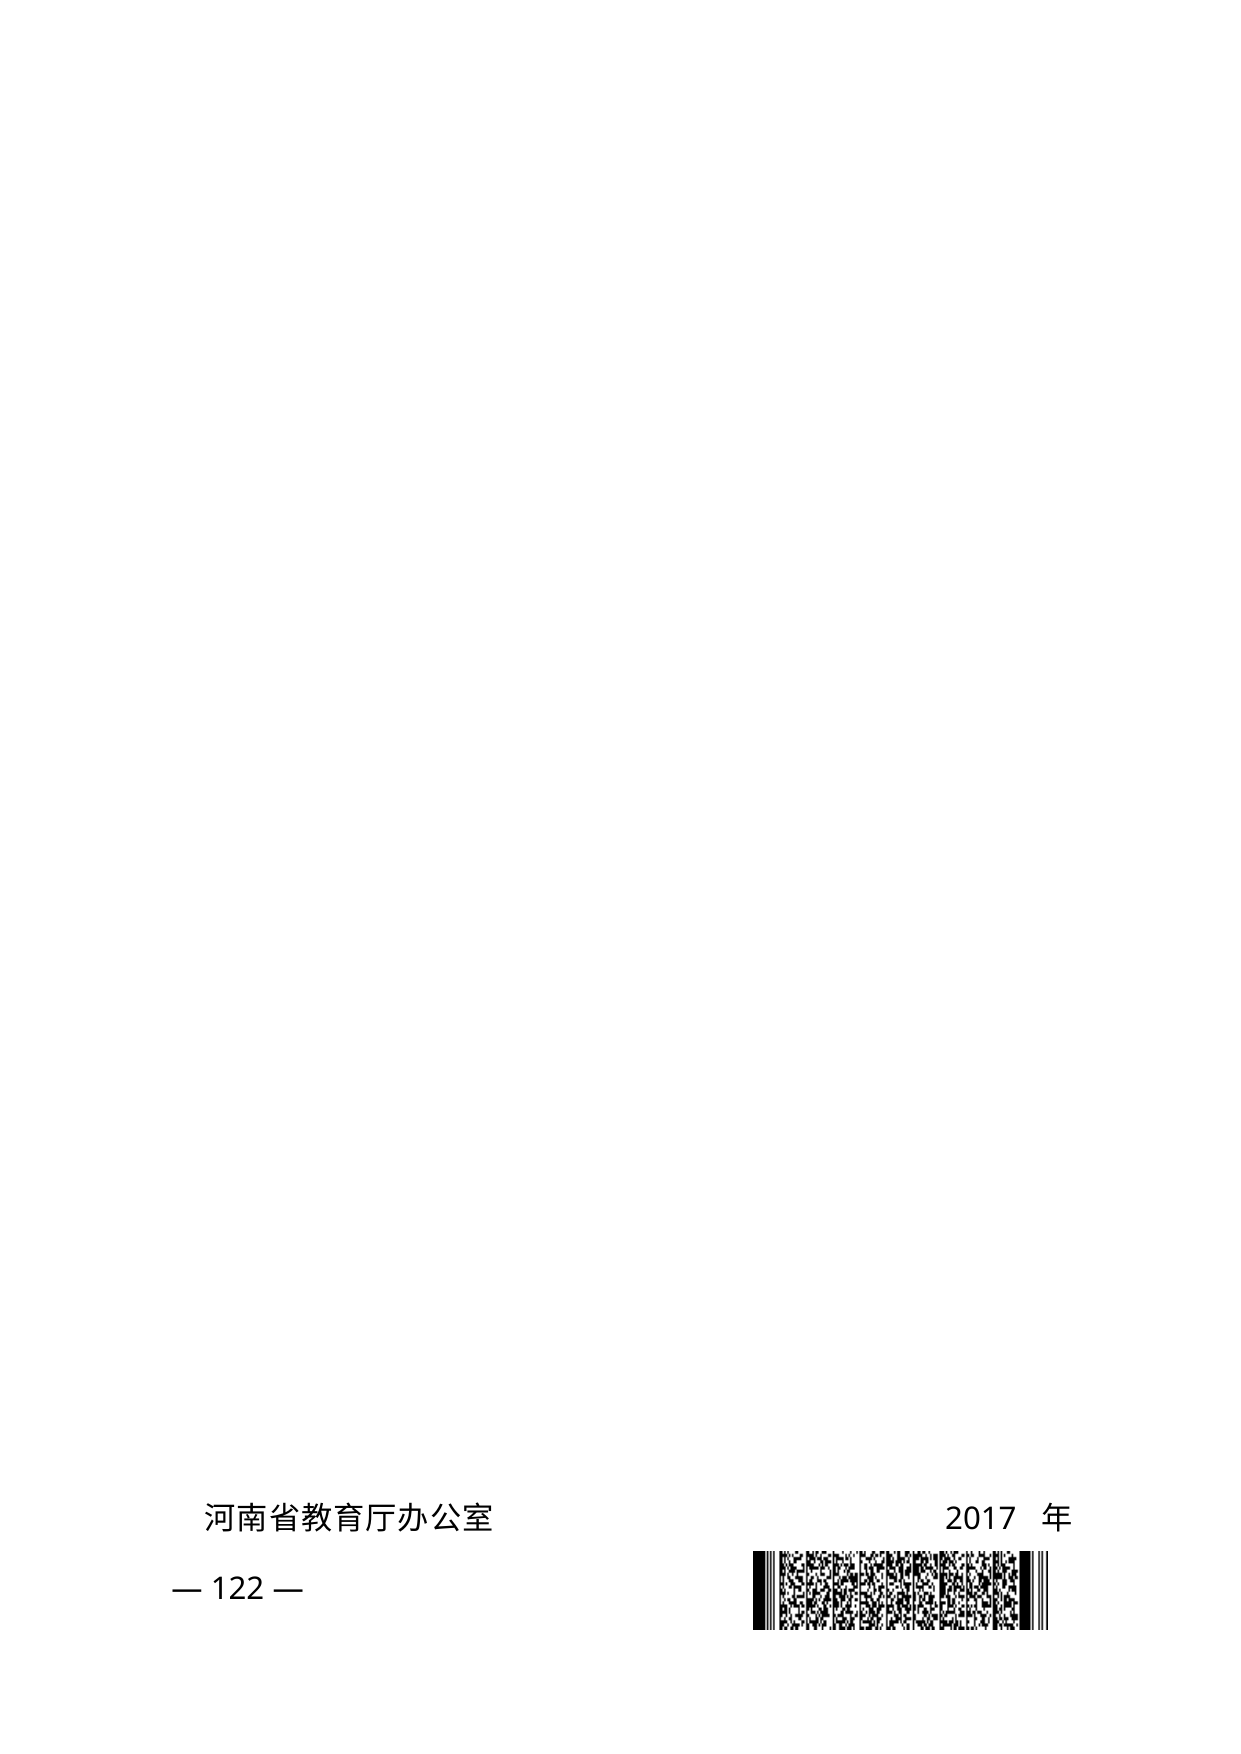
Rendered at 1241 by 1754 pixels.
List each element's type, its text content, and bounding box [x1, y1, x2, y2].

text 河南省教育厅办公室 2017年12月7日印发 [172, 1485, 1074, 1547]
picture [753, 1551, 1048, 1630]
